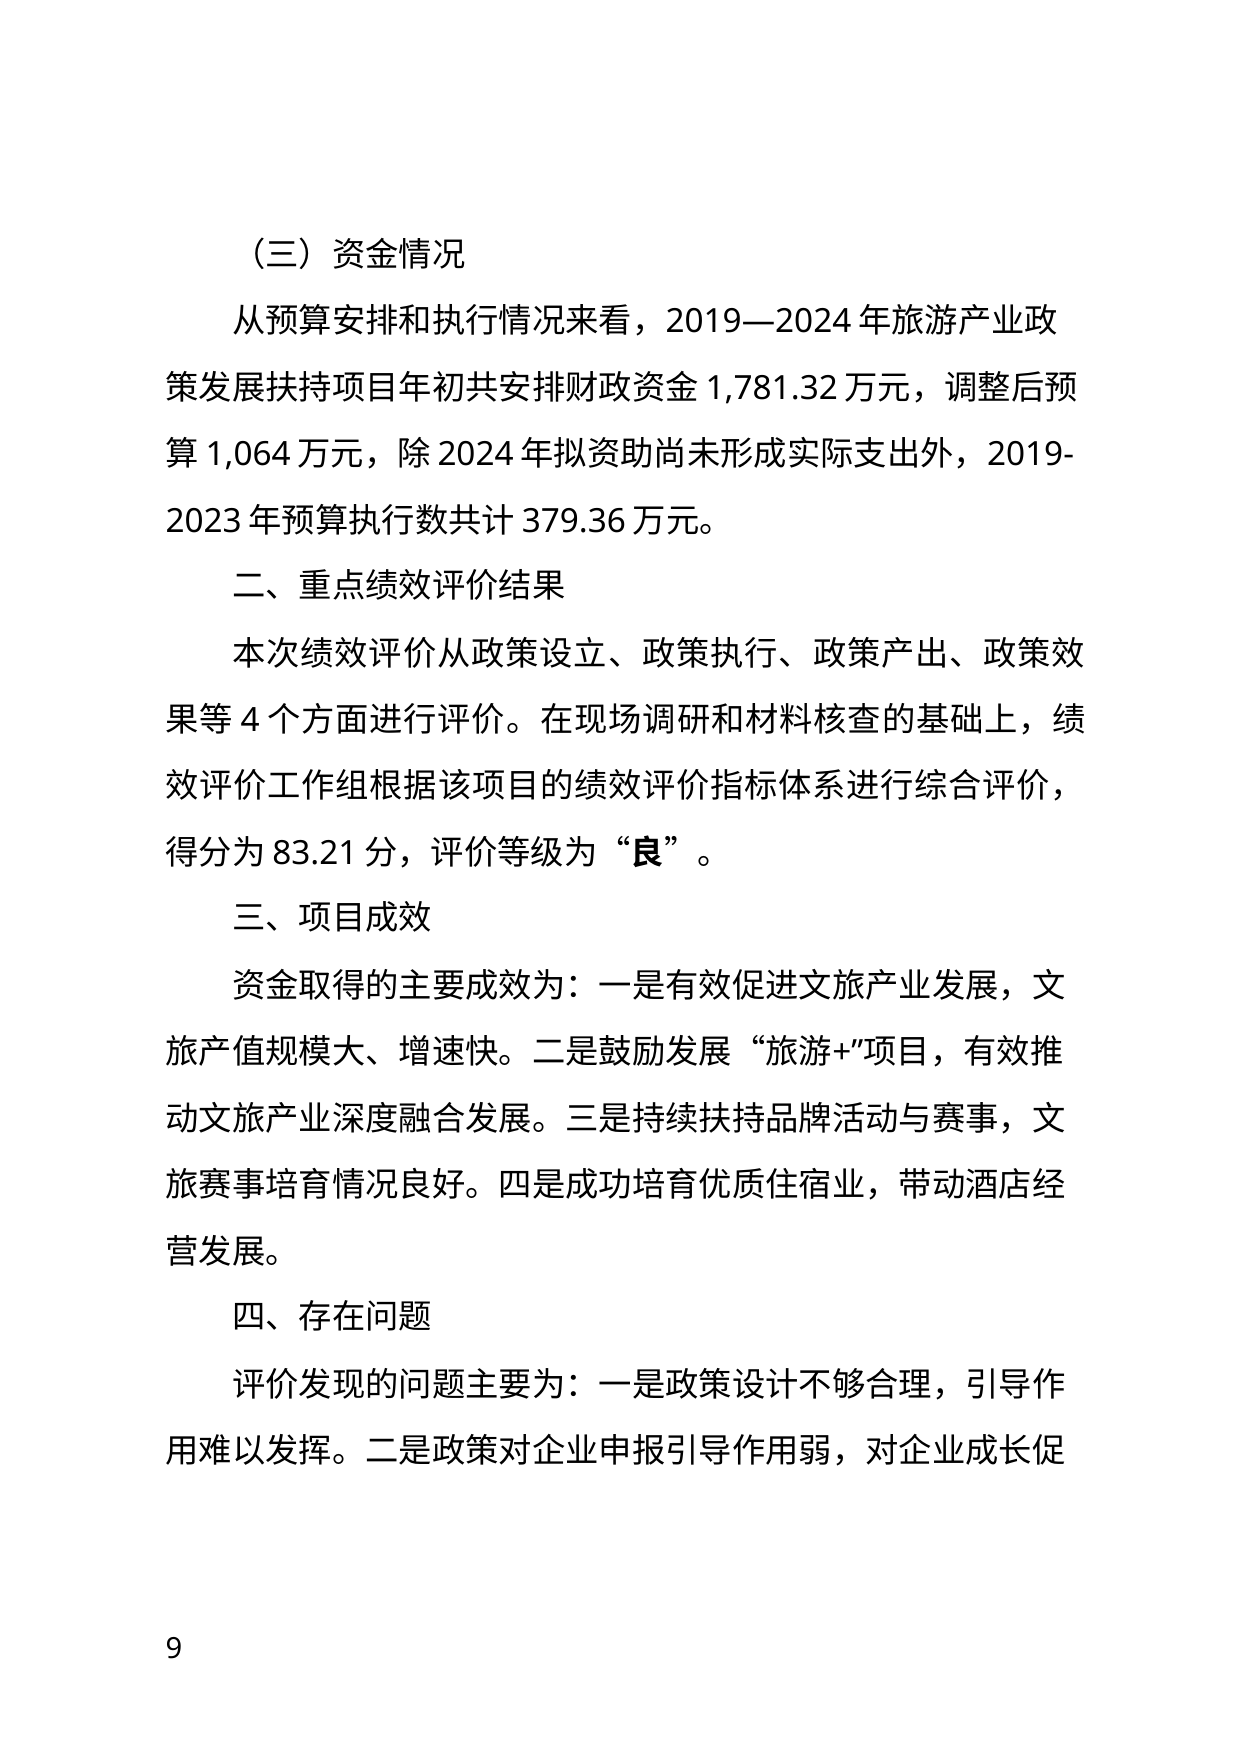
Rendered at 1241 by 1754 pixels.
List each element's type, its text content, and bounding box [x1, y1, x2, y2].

text 资金取得的主要成效为：一是有效促进文旅产业发展，文旅产值规模大、增速快。二是鼓励发展“旅游+”项目，有效推动文旅产业深度融合发展。三是持续扶持品牌活动与赛事，文旅赛事培育情况良好。四是成功培育优质住宿业，带动酒店经营发展。 [165, 949, 1087, 1282]
text 二、重点绩效评价结果 [165, 551, 1087, 617]
text 本次绩效评价从政策设立、政策执行、政策产出、政策效果等4个方面进行评价。在现场调研和材料核查的基础上，绩效评价工作组根据该项目的绩效评价指标体系进行综合评价，得分为83.21分，评价等级为“良”。 [165, 617, 1087, 883]
text （三）资金情况 [165, 218, 1087, 285]
text 三、项目成效 [165, 883, 1087, 949]
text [165, 1348, 1087, 1481]
text 四、存在问题 [165, 1282, 1087, 1348]
text 从预算安排和执行情况来看，2019—2024年旅游产业政策发展扶持项目年初共安排财政资金1,781.32万元，调整后预算1,064万元，除2024年拟资助尚未形成实际支出外，2019-2023年预算执行数共计379.36万元。 [165, 285, 1087, 551]
